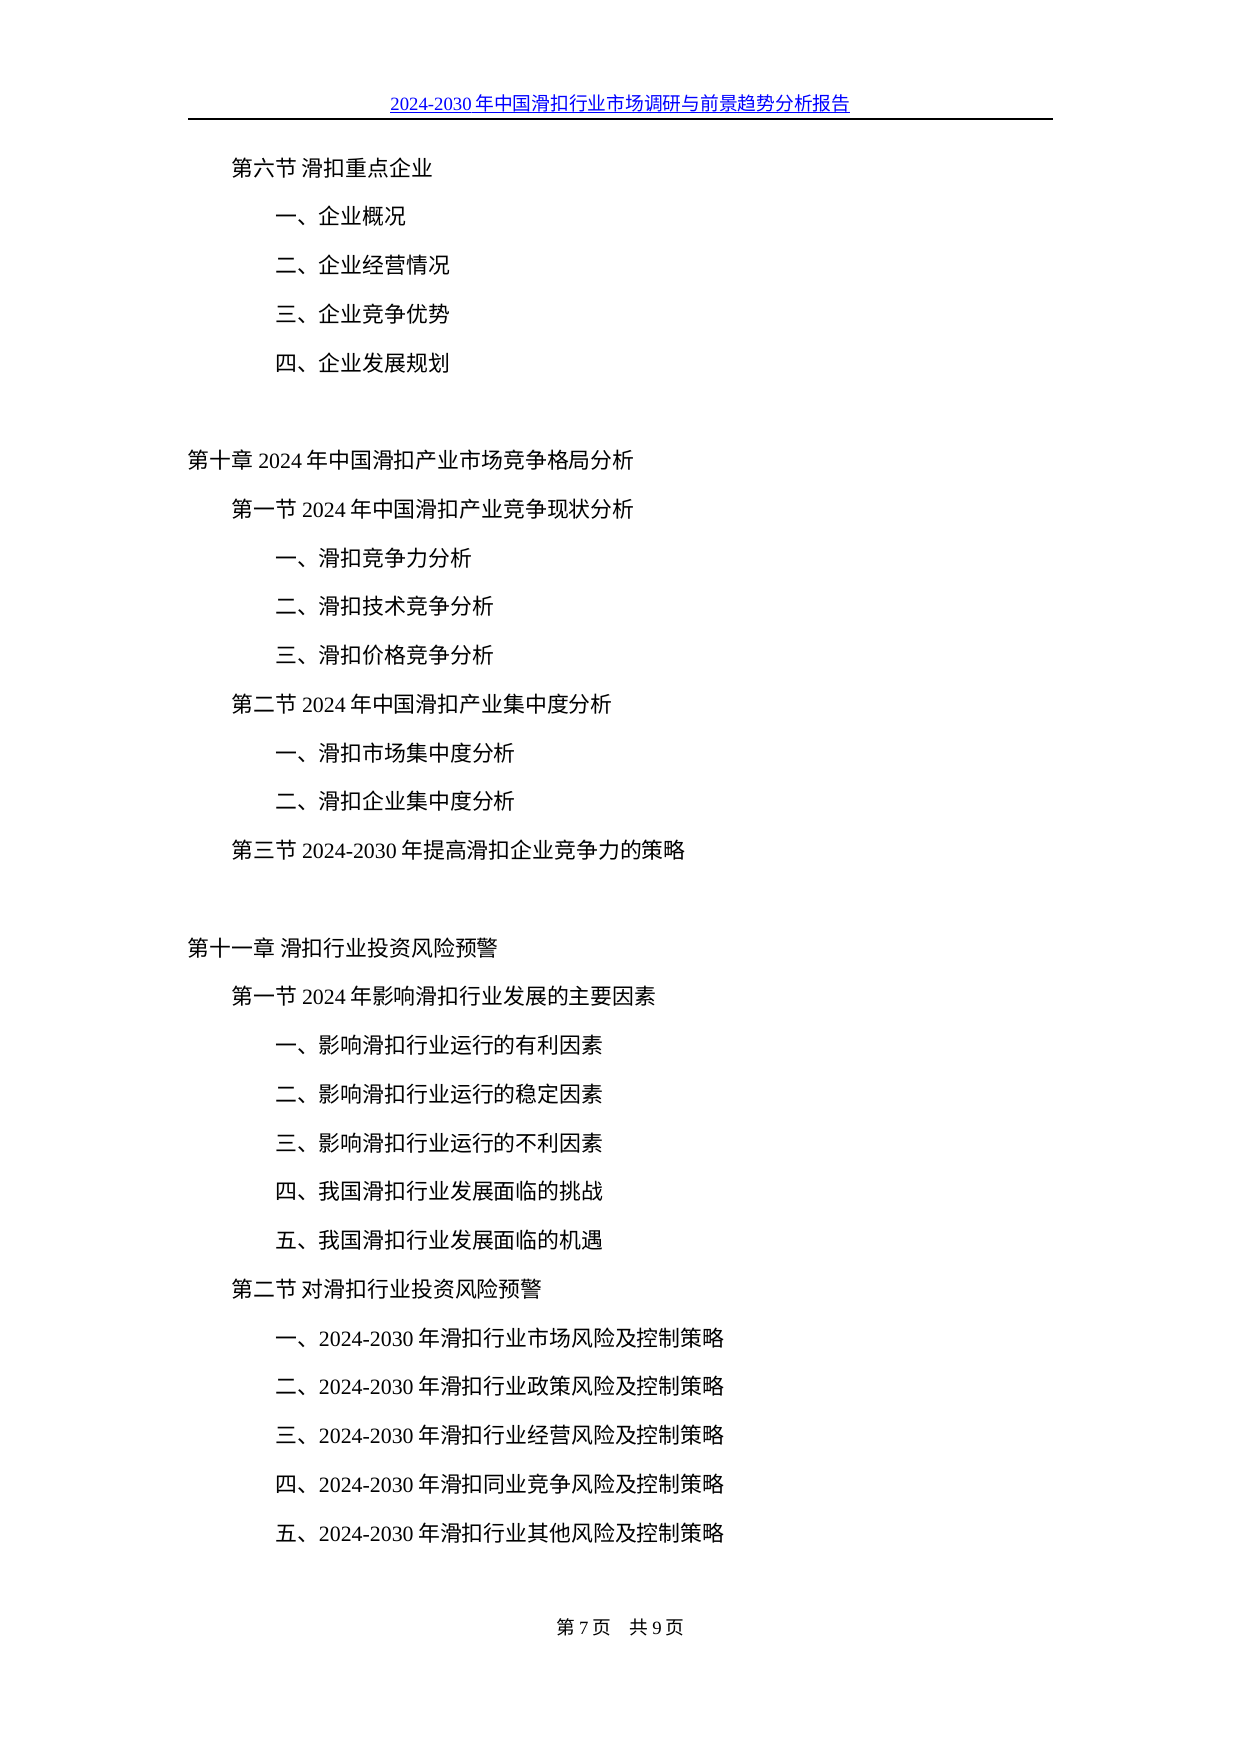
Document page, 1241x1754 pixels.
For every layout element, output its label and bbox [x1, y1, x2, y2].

text [187, 150, 1053, 1548]
